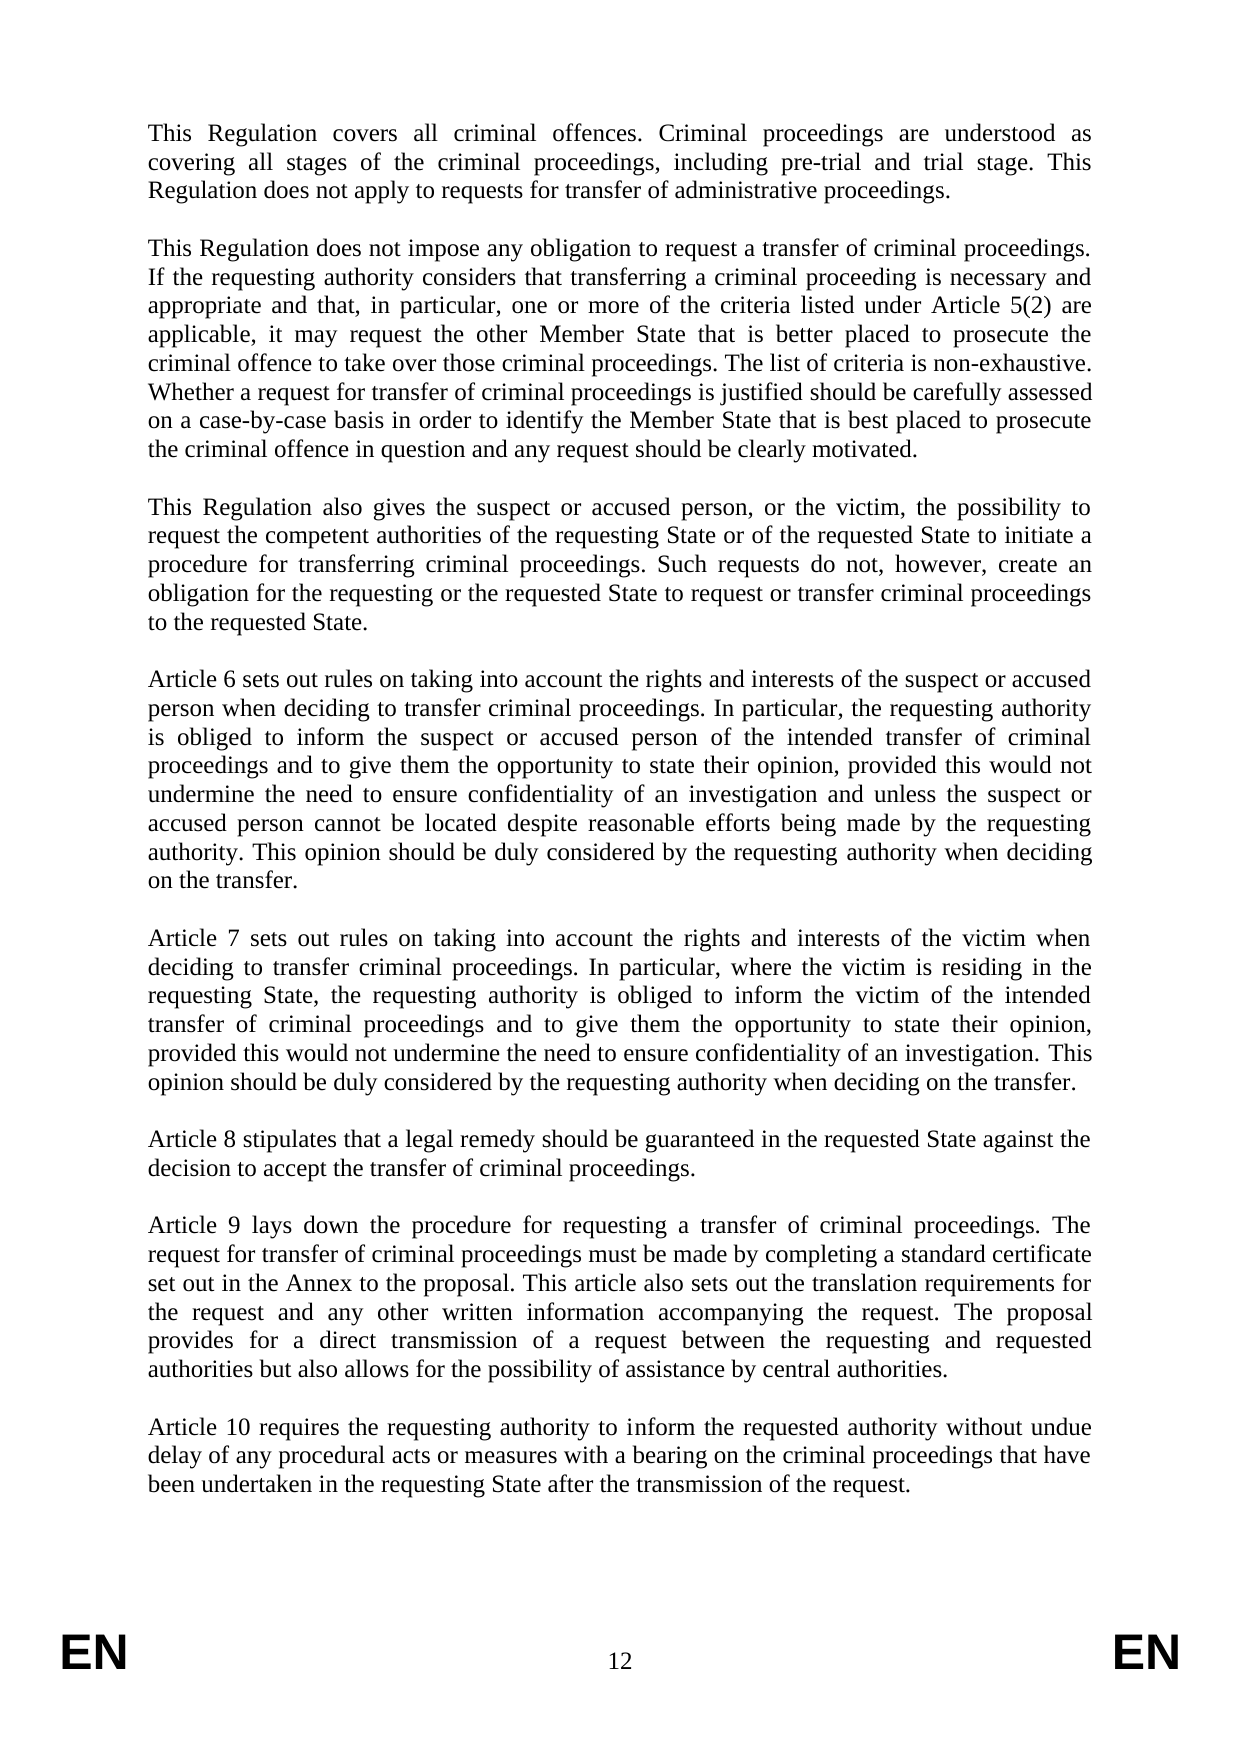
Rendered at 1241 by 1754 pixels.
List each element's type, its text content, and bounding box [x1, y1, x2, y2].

text This Regulation also gives the suspect or accused person, or the victim, the possibility to request the competent authorities of the requesting State or of the requested State to initiate a procedure for transferring criminal proceedings. Such requests do not, however, create an obligation for the requesting or the requested State to request or transfer criminal proceedings to the requested State. [148, 492, 1093, 636]
text Article 6 sets out rules on taking into account the rights and interests of the suspect or accused person when deciding to transfer criminal proceedings. In particular, the requesting authority is obliged to inform the suspect or accused person of the intended transfer of criminal proceedings and to give them the opportunity to state their opinion, provided this would not undermine the need to ensure confidentiality of an investigation and unless the suspect or accused person cannot be located despite reasonable efforts being made by the requesting authority. This opinion should be duly considered by the requesting authority when deciding on the transfer. [148, 664, 1093, 894]
text This Regulation covers all criminal offences. Criminal proceedings are understood as covering all stages of the criminal proceedings, including pre-trial and trial stage. This Regulation does not apply to requests for transfer of administrative proceedings. [148, 118, 1093, 204]
text Article 7 sets out rules on taking into account the rights and interests of the victim when deciding to transfer criminal proceedings. In particular, where the victim is residing in the requesting State, the requesting authority is obliged to inform the victim of the intended transfer of criminal proceedings and to give them the opportunity to state their opinion, provided this would not undermine the need to ensure confidentiality of an investigation. This opinion should be duly considered by the requesting authority when deciding on the transfer. [148, 923, 1093, 1096]
text This Regulation does not impose any obligation to request a transfer of criminal proceedings. If the requesting authority considers that transferring a criminal proceeding is necessary and appropriate and that, in particular, one or more of the criteria listed under Article 5(2) are applicable, it may request the other Member State that is better placed to prosecute the criminal offence to take over those criminal proceedings. The list of criteria is non-exhaustive. Whether a request for transfer of criminal proceedings is justified should be carefully assessed on a case-by-case basis in order to identify the Member State that is best placed to prosecute the criminal offence in question and any request should be clearly motivated. [148, 233, 1093, 463]
text Article 8 stipulates that a legal remedy should be guaranteed in the requested State against the decision to accept the transfer of criminal proceedings. [148, 1124, 1093, 1182]
text Article 9 lays down the procedure for requesting a transfer of criminal proceedings. The request for transfer of criminal proceedings must be made by completing a standard certificate set out in the Annex to the proposal. This article also sets out the translation requirements for the request and any other written information accompanying the request. The proposal provides for a direct transmission of a request between the requesting and requested authorities but also allows for the possibility of assistance by central authorities. [148, 1211, 1093, 1383]
text Article 10 requires the requesting authority to inform the requested authority without undue delay of any procedural acts or measures with a bearing on the criminal proceedings that have been undertaken in the requesting State after the transmission of the request. [148, 1412, 1093, 1498]
